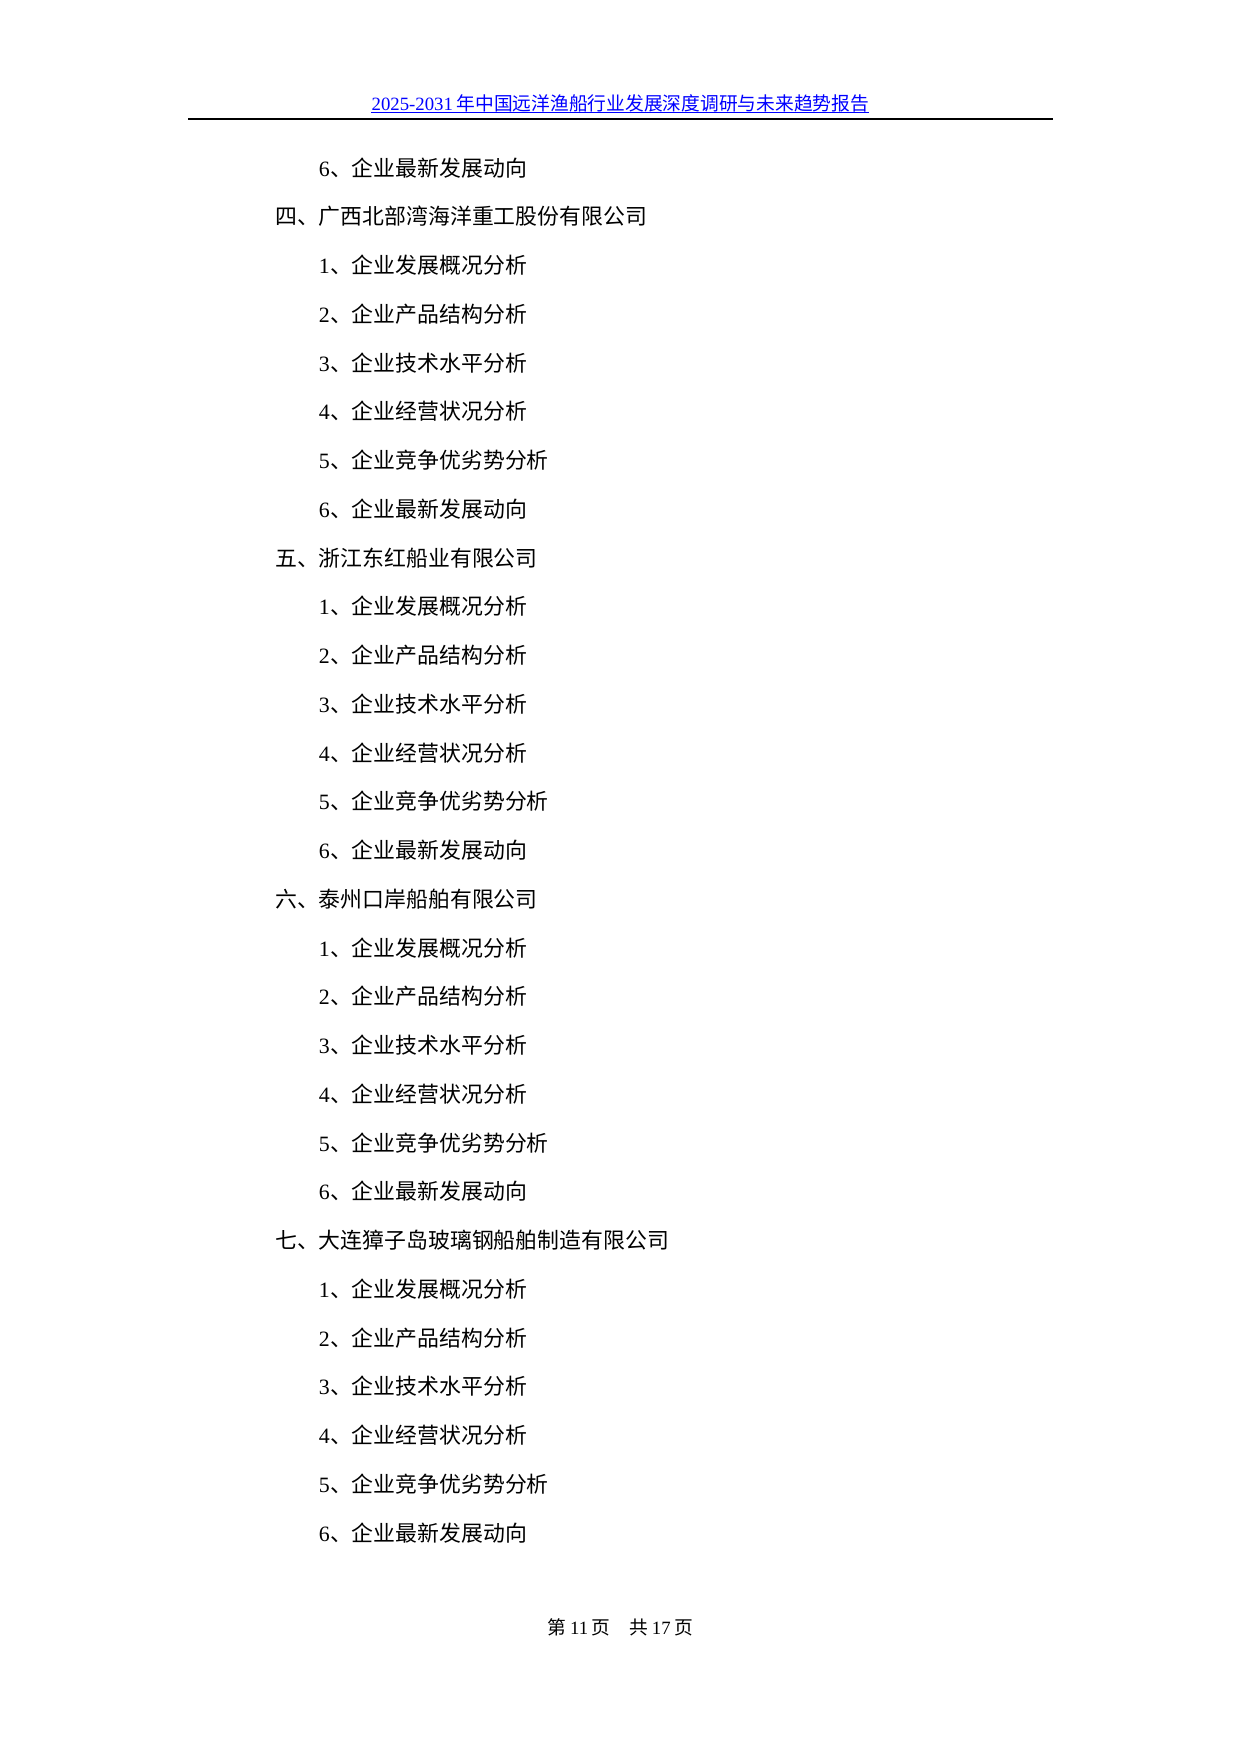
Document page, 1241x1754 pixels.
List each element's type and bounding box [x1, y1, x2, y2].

text [187, 150, 1053, 1548]
